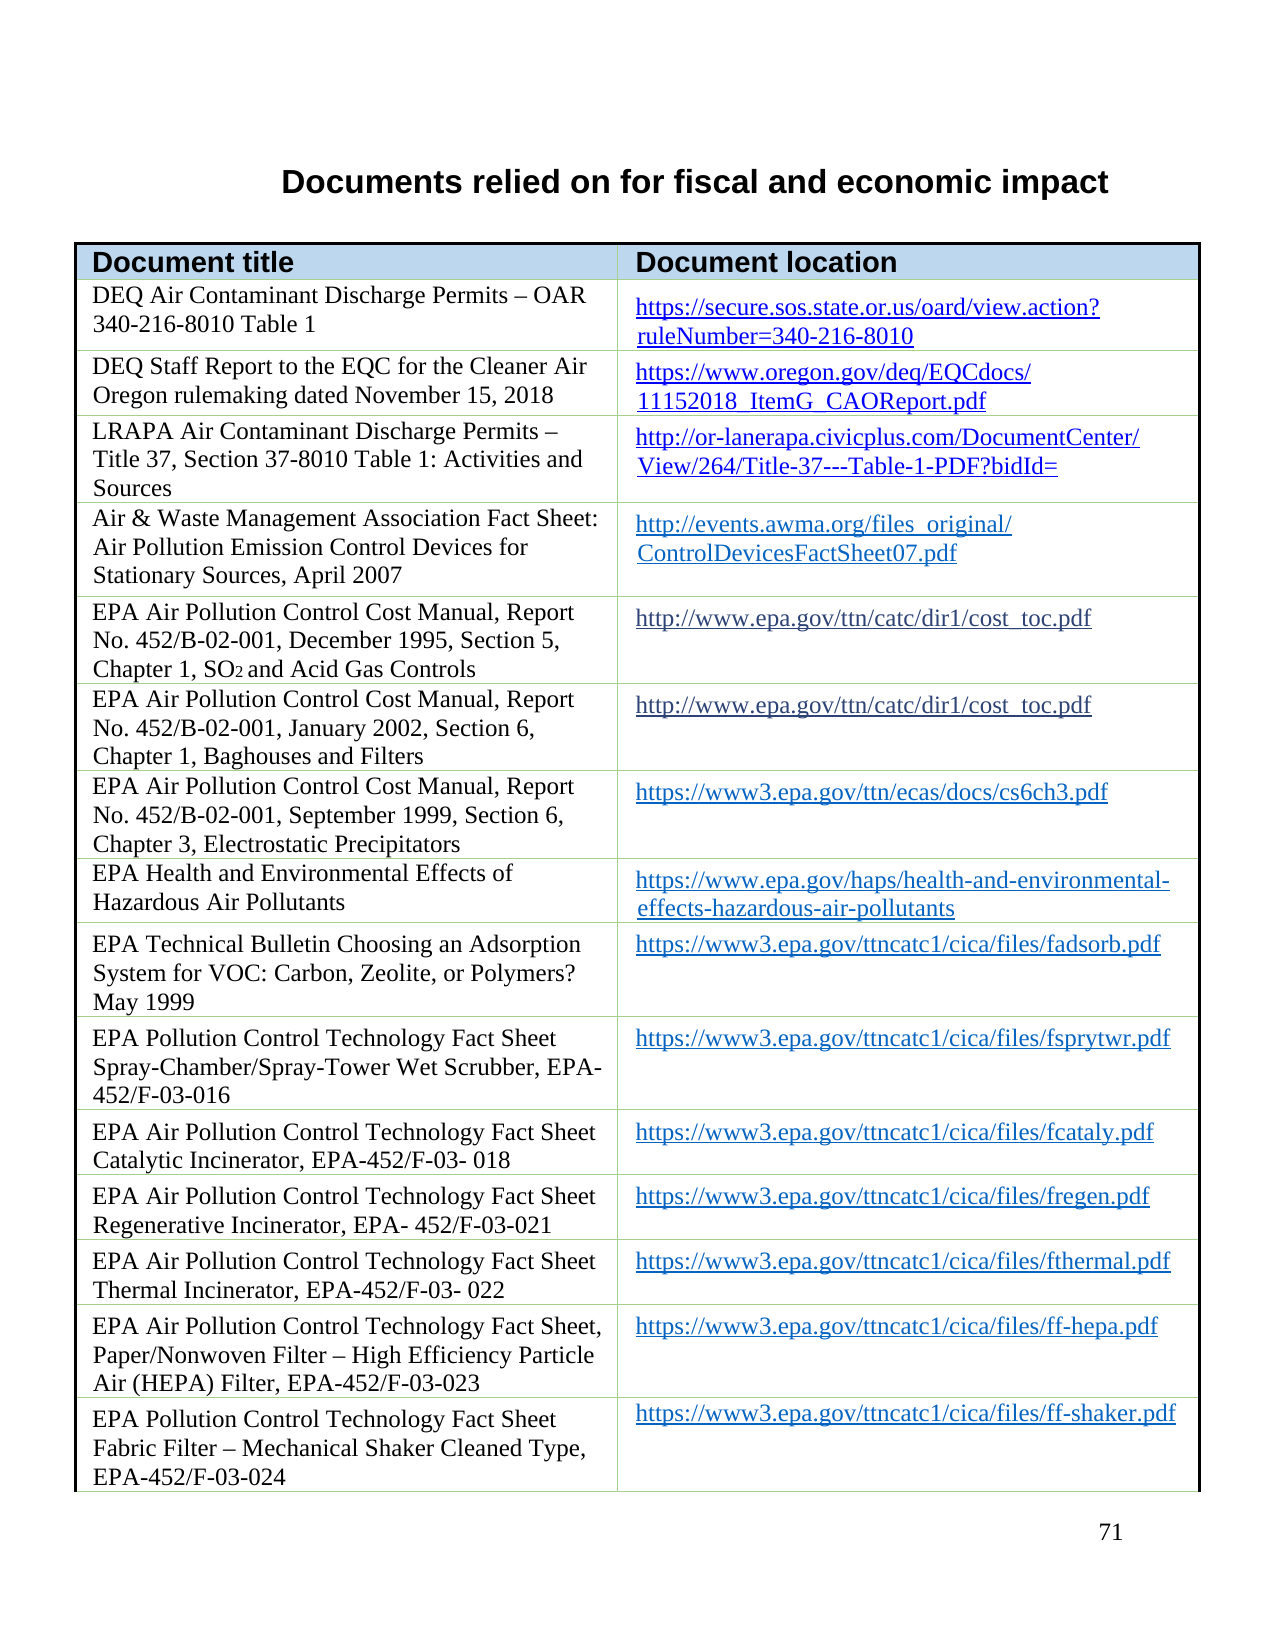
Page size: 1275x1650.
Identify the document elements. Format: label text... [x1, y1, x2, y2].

table_cell EPA Technical Bulletin Choosing an Adsorption System for VOC: Carbon, Zeolite, or Polymers? May 1999 [77, 923, 617, 1016]
table_cell EPA Health and Environmental Effects of Hazardous Air Pollutants [77, 859, 617, 922]
table_cell Air & Waste Management Association Fact Sheet: Air Pollution Emission Control Devices for Stationary Sources, April 2007 [77, 503, 617, 596]
table_cell https://www.epa.gov/haps/health-and-environmental-effects-hazardous-air-pollutants [618, 859, 1198, 922]
table_cell EPA Pollution Control Technology Fact Sheet Fabric Filter – Mechanical Shaker Cleaned Type, EPA-452/F-03-024 [77, 1398, 617, 1491]
table_cell EPA Air Pollution Control Technology Fact Sheet Regenerative Incinerator, EPA- 452/F-03-021 [77, 1175, 617, 1239]
table_cell https://secure.sos.state.or.us/oard/view.action?ruleNumber=340-216-8010 [618, 280, 1198, 350]
table_cell EPA Air Pollution Control Technology Fact Sheet Catalytic Incinerator, EPA-452/F-03- 018 [77, 1110, 617, 1174]
table_cell https://www3.epa.gov/ttncatc1/cica/files/fsprytwr.pdf [618, 1017, 1198, 1109]
table_cell http://or-lanerapa.civicplus.com/DocumentCenter/View/264/Title-37---Table-1-PDF?bidId= [618, 416, 1198, 502]
table_cell https://www3.epa.gov/ttncatc1/cica/files/ff-hepa.pdf [618, 1305, 1198, 1397]
table_cell https://www3.epa.gov/ttncatc1/cica/files/fadsorb.pdf [618, 923, 1198, 1016]
table_cell DEQ Staff Report to the EQC for the Cleaner Air Oregon rulemaking dated November 15, 2018 [77, 351, 617, 415]
table_cell EPA Air Pollution Control Cost Manual, Report No. 452/B-02-001, January 2002, Section 6, Chapter 1, Baghouses and Filters [77, 684, 617, 770]
table_cell https://www.oregon.gov/deq/EQCdocs/11152018_ItemG_CAOReport.pdf [618, 351, 1198, 415]
table_cell http://events.awma.org/files_original/ControlDevicesFactSheet07.pdf [618, 503, 1198, 596]
table_cell http://www.epa.gov/ttn/catc/dir1/cost_toc.pdf [618, 684, 1198, 770]
table_header Document location [618, 245, 1198, 279]
table_cell https://www3.epa.gov/ttncatc1/cica/files/ff-shaker.pdf [618, 1398, 1198, 1491]
table_cell https://www3.epa.gov/ttn/ecas/docs/cs6ch3.pdf [618, 771, 1198, 857]
table_header Document title [77, 245, 617, 279]
table_cell EPA Air Pollution Control Cost Manual, Report No. 452/B-02-001, December 1995, Section 5, Chapter 1, SO2 and Acid Gas Controls [77, 597, 617, 683]
table_cell EPA Pollution Control Technology Fact Sheet Spray-Chamber/Spray-Tower Wet Scrubber, EPA-452/F-03-016 [77, 1017, 617, 1109]
table_cell EPA Air Pollution Control Technology Fact Sheet, Paper/Nonwoven Filter – High Efficiency Particle Air (HEPA) Filter, EPA-452/F-03-023 [77, 1305, 617, 1397]
table_cell https://www3.epa.gov/ttncatc1/cica/files/fcataly.pdf [618, 1110, 1198, 1174]
table_cell http://www.epa.gov/ttn/catc/dir1/cost_toc.pdf [618, 597, 1198, 683]
table_cell https://www3.epa.gov/ttncatc1/cica/files/fthermal.pdf [618, 1240, 1198, 1304]
table_cell https://www3.epa.gov/ttncatc1/cica/files/fregen.pdf [618, 1175, 1198, 1239]
subtitle Documents relied on for fiscal and economic impact [225, 162, 1125, 201]
table_cell EPA Air Pollution Control Technology Fact Sheet Thermal Incinerator, EPA-452/F-03- 022 [77, 1240, 617, 1304]
table_cell EPA Air Pollution Control Cost Manual, Report No. 452/B-02-001, September 1999, Section 6, Chapter 3, Electrostatic Precipitators [77, 771, 617, 857]
table_cell DEQ Air Contaminant Discharge Permits – OAR 340-216-8010 Table 1 [77, 280, 617, 350]
table_cell LRAPA Air Contaminant Discharge Permits – Title 37, Section 37-8010 Table 1: Activities and Sources [77, 416, 617, 502]
